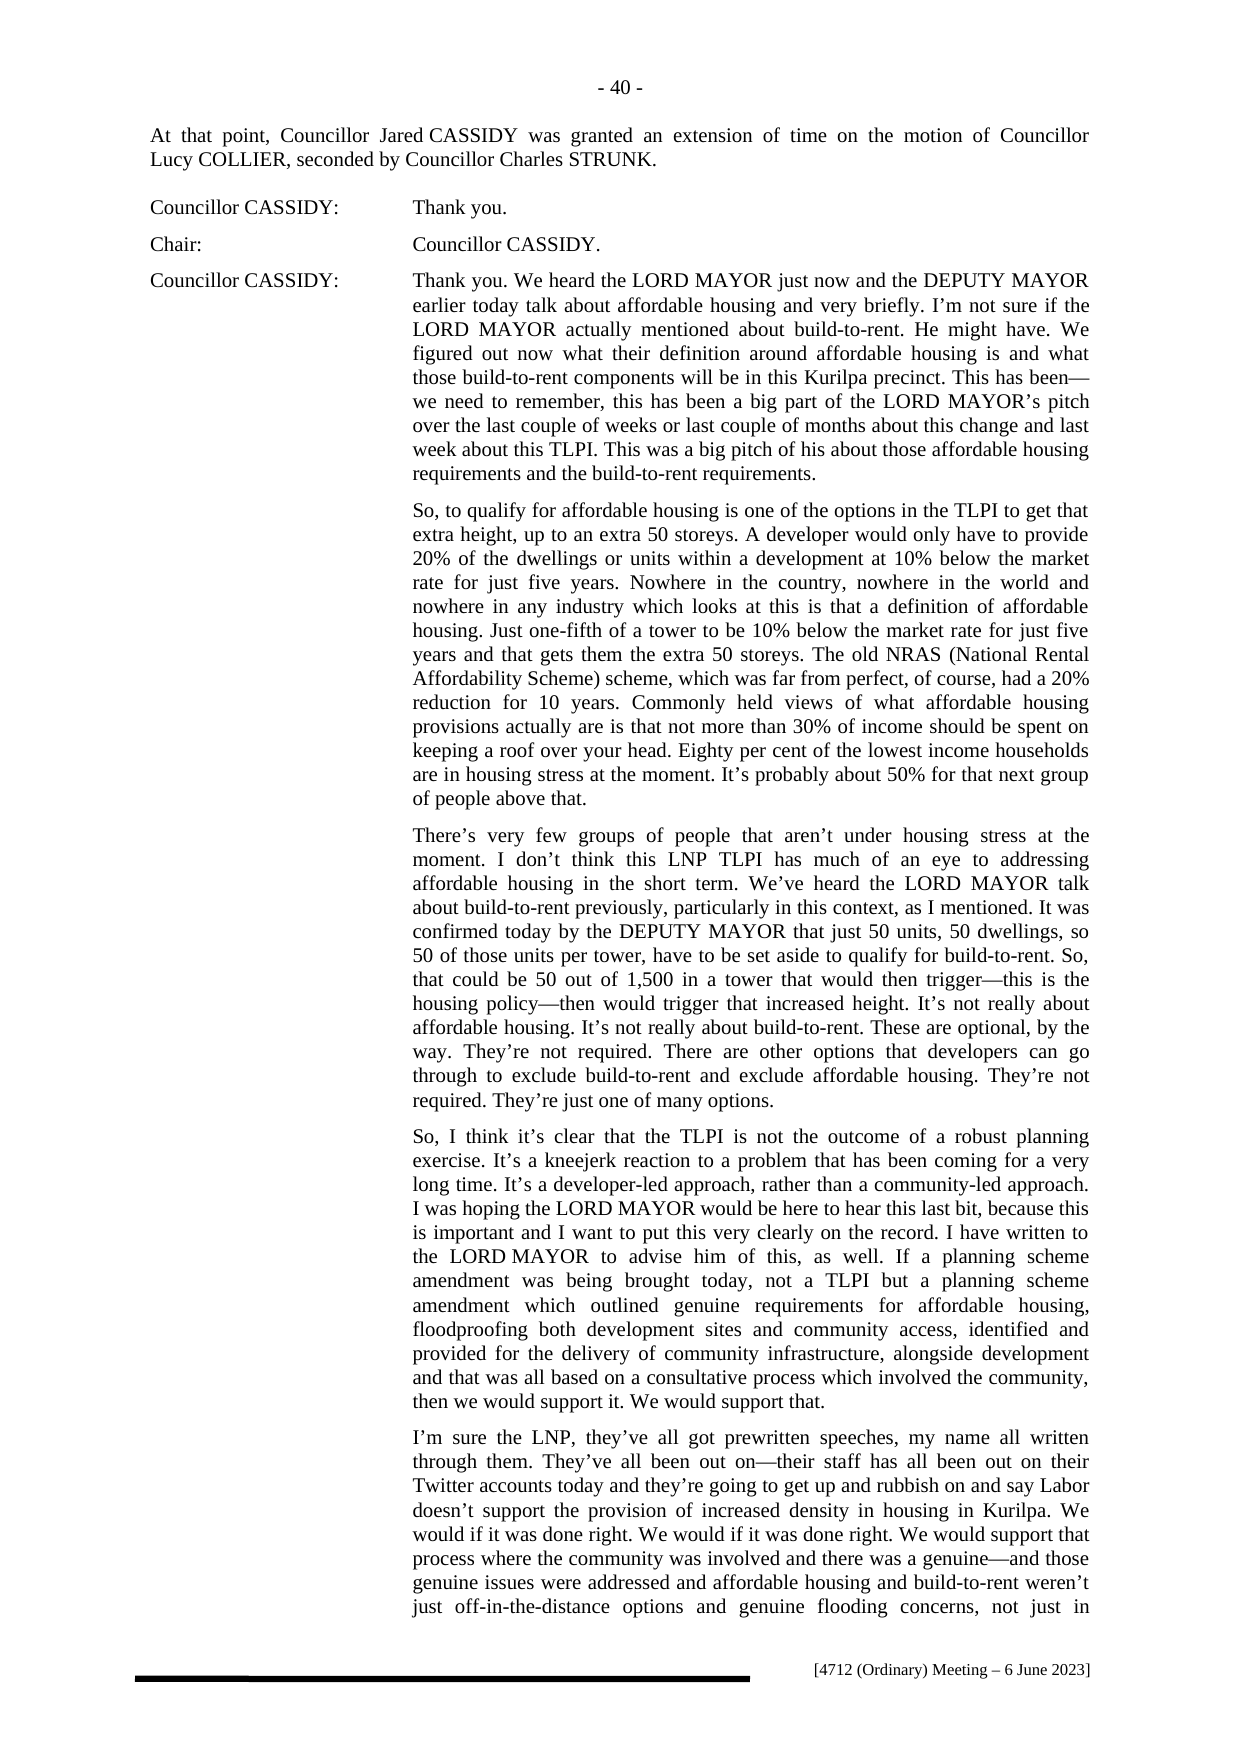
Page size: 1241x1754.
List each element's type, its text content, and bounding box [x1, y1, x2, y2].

text There’s very few groups of people that aren’t under housing stress at the moment. I don’t think this LNP TLPI has much of an eye to addressing affordable housing in the short term. We’ve heard the LORD MAYOR talk about build-to-rent previously, particularly in this context, as I mentioned. It was confirmed today by the DEPUTY MAYOR that just 50 units, 50 dwellings, so 50 of those units per tower, have to be set aside to qualify for build-to-rent. So, that could be 50 out of 1,500 in a tower that would then trigger—this is the housing policy—then would trigger that increased height. It’s not really about affordable housing. It’s not really about build-to-rent. These are optional, by the way. They’re not required. There are other options that developers can go through to exclude build-to-rent and exclude affordable housing. They’re not required. They’re just one of many options. [412, 823, 1090, 1112]
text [412, 1425, 1090, 1618]
text At that point, Councillor Jared CASSIDY was granted an extension of time on the motion of Councillor Lucy COLLIER, seconded by Councillor Charles STRUNK. [150, 123, 1090, 171]
text Councillor CASSIDY: Thank you. We heard the LORD MAYOR just now and the DEPUTY MAYOR earlier today talk about affordable housing and very briefly. I’m not sure if the LORD MAYOR actually mentioned about build-to-rent. He might have. We figured out now what their definition around affordable housing is and what those build-to-rent components will be in this Kurilpa precinct. This has been—we need to remember, this has been a big part of the LORD MAYOR’s pitch over the last couple of weeks or last couple of months about this change and last week about this TLPI. This was a big pitch of his about those affordable housing requirements and the build-to-rent requirements. [150, 268, 1090, 485]
text Councillor CASSIDY: Thank you. [150, 195, 1090, 219]
text So, I think it’s clear that the TLPI is not the outcome of a robust planning exercise. It’s a kneejerk reaction to a problem that has been coming for a very long time. It’s a developer-led approach, rather than a community-led approach. I was hoping the LORD MAYOR would be here to hear this last bit, because this is important and I want to put this very clearly on the record. I have written to the LORD MAYOR to advise him of this, as well. If a planning scheme amendment was being brought today, not a TLPI but a planning scheme amendment which outlined genuine requirements for affordable housing, floodproofing both development sites and community access, identified and provided for the delivery of community infrastructure, alongside development and that was all based on a consultative process which involved the community, then we would support it. We would support that. [412, 1124, 1090, 1413]
text Chair: Councillor CASSIDY. [150, 232, 1090, 256]
text So, to qualify for affordable housing is one of the options in the TLPI to get that extra height, up to an extra 50 storeys. A developer would only have to provide 20% of the dwellings or units within a development at 10% below the market rate for just five years. Nowhere in the country, nowhere in the world and nowhere in any industry which looks at this is that a definition of affordable housing. Just one-fifth of a tower to be 10% below the market rate for just five years and that gets them the extra 50 storeys. The old NRAS (National Rental Affordability Scheme) scheme, which was far from perfect, of course, had a 20% reduction for 10 years. Commonly held views of what affordable housing provisions actually are is that not more than 30% of income should be spent on keeping a roof over your head. Eighty per cent of the lowest income households are in housing stress at the moment. It’s probably about 50% for that next group of people above that. [412, 497, 1090, 810]
